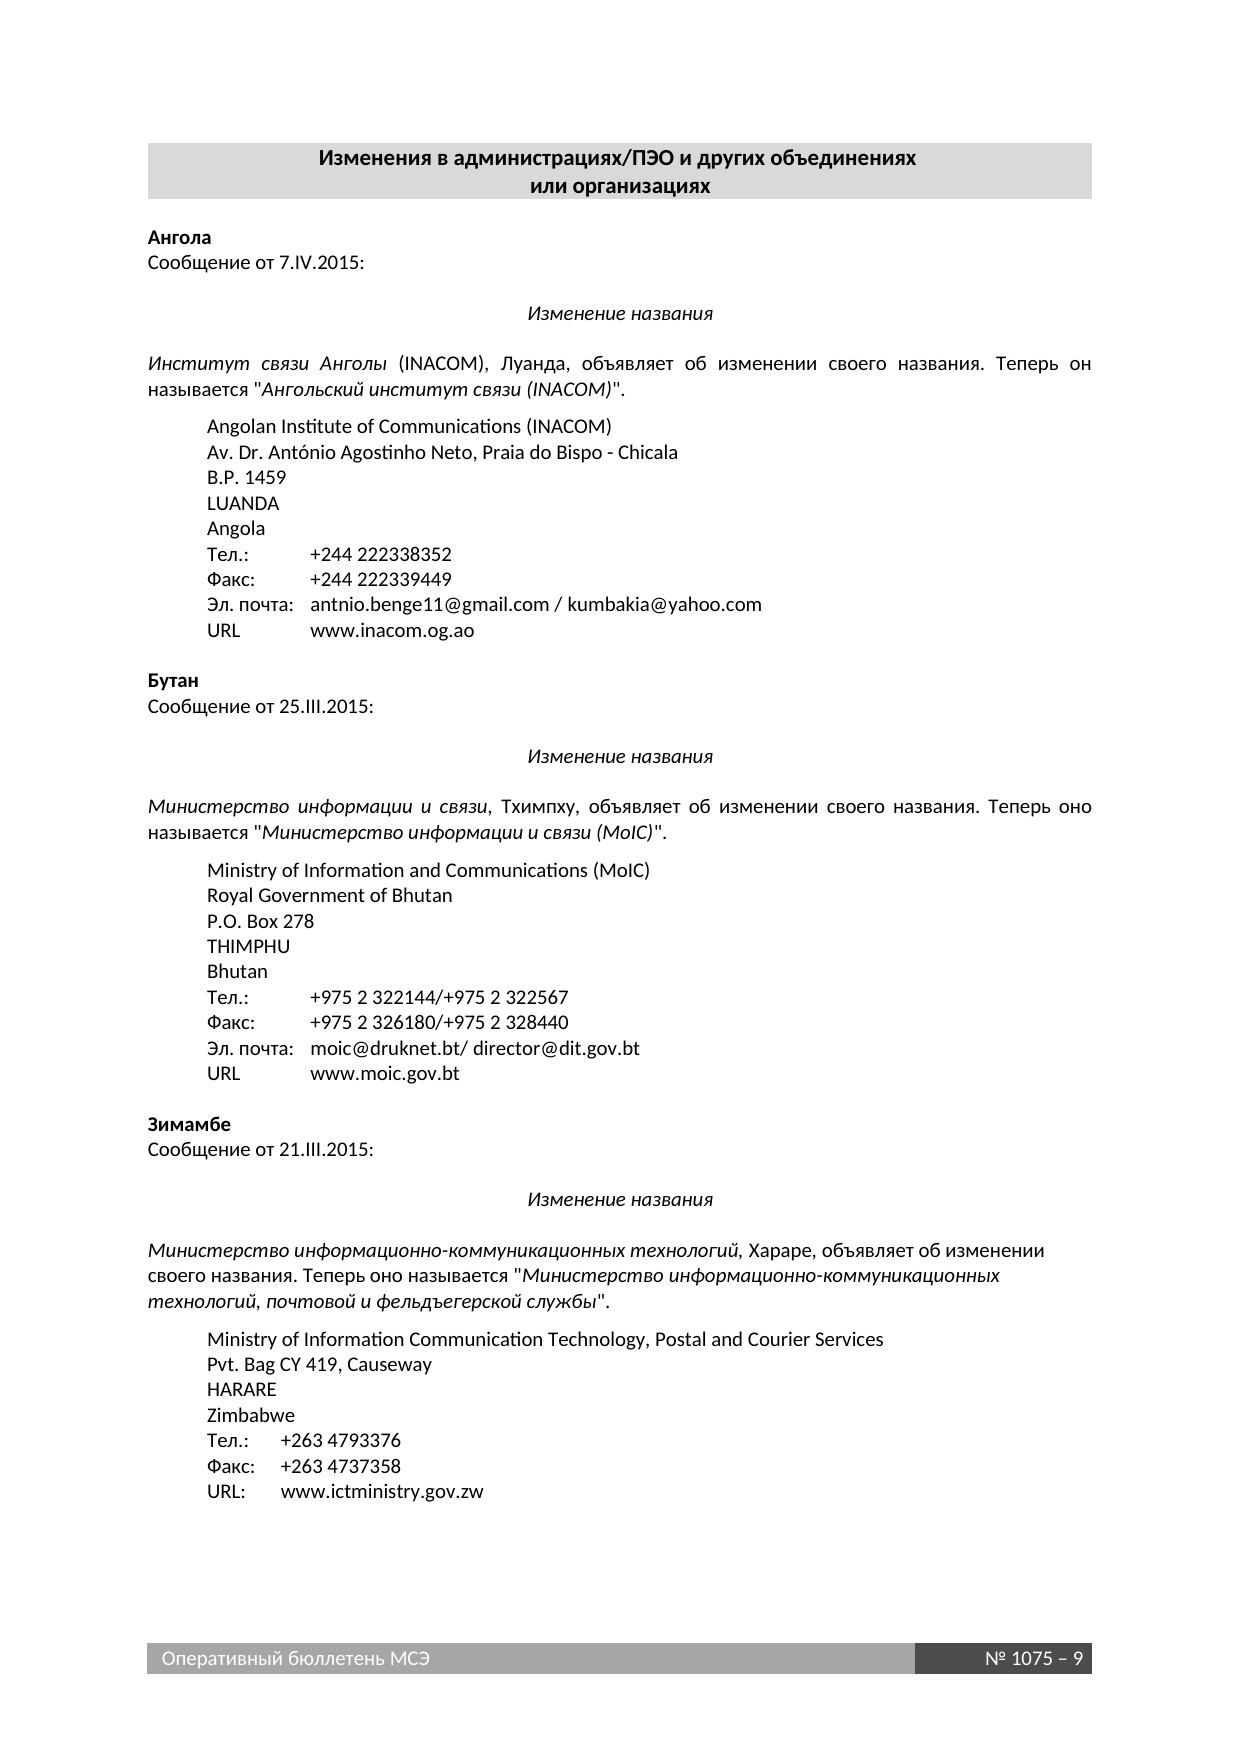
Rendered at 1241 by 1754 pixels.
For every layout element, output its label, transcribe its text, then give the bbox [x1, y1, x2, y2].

text Изменение названия [148, 1187, 1092, 1212]
text Зимамбе [148, 1111, 1092, 1136]
text Сообщение от 21.III.2015: [148, 1136, 1092, 1162]
subtitle Изменения в администрациях/ПЭО и других объединениях или организациях [148, 143, 1092, 199]
text Ministry of Information Communication Technology, Postal and Courier Services Pvt. Bag CY 419, Causeway HARARE Zimbabwe Тел.: +263 4793376 Факс: +263 4737358 URL: www.ictministry.gov.zw [148, 1326, 1092, 1504]
text Бутан [148, 667, 1092, 693]
text Министерство информации и связи, Тхимпху, объявляет об изменении своего названия. Теперь оно называется "Министерство информации и связи (MoIC)". [148, 794, 1092, 844]
text Изменение названия [148, 743, 1092, 769]
text Ministry of Information and Communications (MoIC) Royal Government of Bhutan P.O. Box 278 THIMPHU Bhutan Тел.: +975 2 322144/+975 2 322567 Факс: +975 2 326180/+975 2 328440 Эл. почта: moic@druknet.bt/ director@dit.gov.bt URL www.moic.gov.bt [148, 857, 1092, 1086]
text Angolan Institute of Communications (INACOM) Av. Dr. António Agostinho Neto, Praia do Bispo - Chicala B.P. 1459 LUANDA Angola Тел.: +244 222338352 Факс: +244 222339449 Эл. почта: antnio.benge11@gmail.com / kumbakia@yahoo.com URL www.inacom.og.ao [148, 414, 1092, 642]
text Институт связи Анголы (INACOM), Луанда, объявляет об изменении своего названия. Теперь он называется "Ангольский институт связи (INACOM)". [148, 350, 1092, 401]
text Министерство информационно-коммуникационных технологий, Хараре, объявляет об изменении своего названия. Теперь оно называется "Министерство информационно-коммуникационных технологий, почтовой и фельдъегерской службы". [148, 1237, 1092, 1313]
text Изменение названия [148, 300, 1092, 325]
text Ангола [148, 224, 1092, 249]
text Сообщение от 7.IV.2015: [148, 249, 1092, 275]
text Сообщение от 25.III.2015: [148, 693, 1092, 718]
